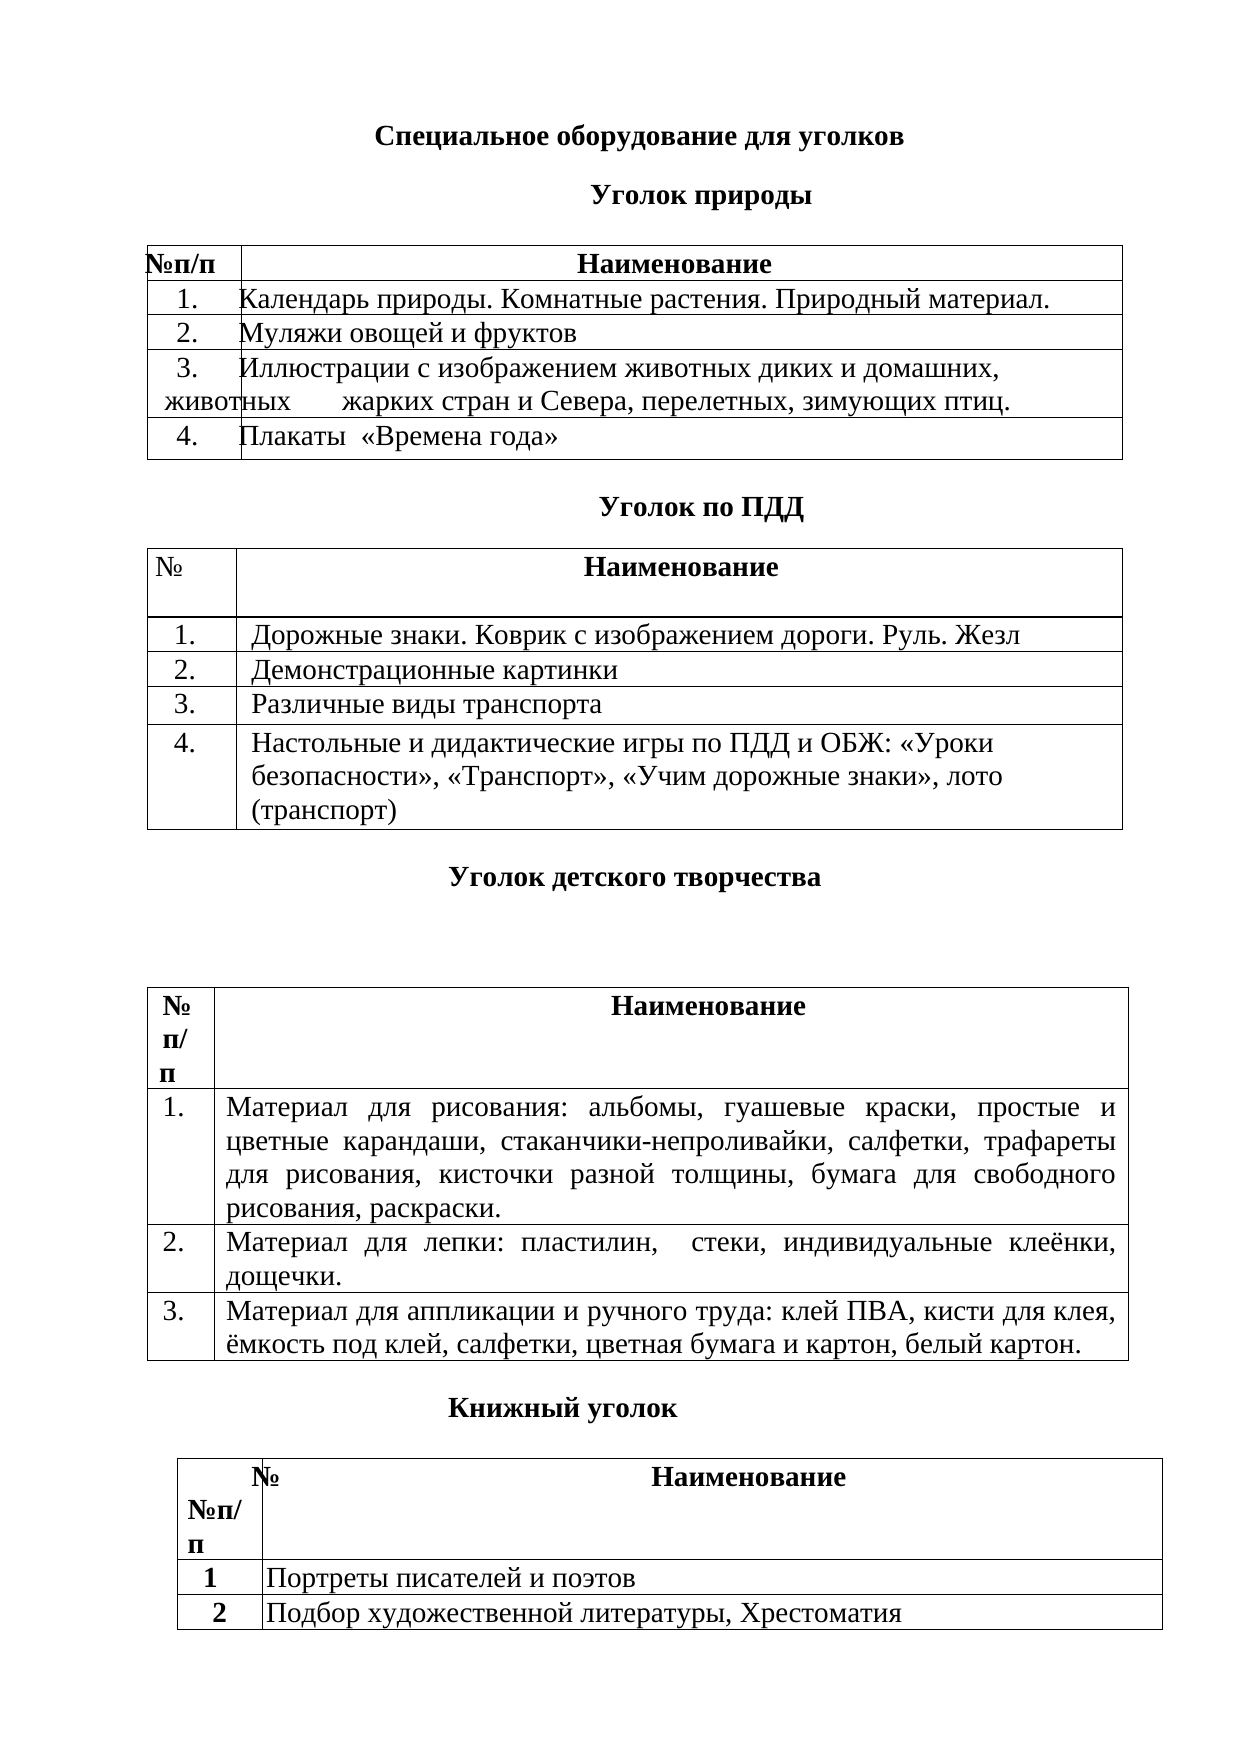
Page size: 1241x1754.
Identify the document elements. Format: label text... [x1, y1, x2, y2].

table_cell Настольные и дидактические игры по ПДД и ОБЖ: «Уроки безопасности», «Транспорт», «Учим дорожные знаки», лото (транспорт) [237, 725, 1122, 829]
table_cell 3. [148, 350, 241, 417]
table_cell Плакаты «Времена года» [242, 418, 1122, 459]
table_cell 1. [148, 618, 236, 651]
text Специальное оборудование для уголков [177, 118, 1152, 152]
table_cell 3. [148, 687, 236, 724]
table_header № п/п [148, 988, 214, 1088]
table_cell 2. [148, 315, 241, 349]
table_cell 3. [148, 1293, 214, 1360]
table_cell Подбор художественной литературы, Хрестоматия [263, 1595, 1162, 1628]
table_header № п/п [148, 549, 236, 616]
text Уголок природы [177, 177, 1152, 211]
table_cell Демонстрационные картинки [237, 652, 1122, 686]
table_cell Портреты писателей и поэтов [263, 1560, 1162, 1594]
text Уголок детского творчества [177, 859, 1152, 893]
table_cell 1. [148, 281, 241, 314]
table_header №№п/п [178, 1459, 262, 1559]
table_header №п/п [148, 246, 241, 280]
table_header Наименование [263, 1459, 1162, 1559]
table_header Наименование [237, 549, 1122, 616]
table_cell Календарь природы. Комнатные растения. Природный материал. [242, 281, 1122, 314]
text Книжный уголок [177, 1390, 1152, 1423]
table_cell 1. [148, 1089, 214, 1223]
table_cell 1 [178, 1560, 262, 1594]
table_cell Муляжи овощей и фруктов [242, 315, 1122, 349]
table_cell Материал для рисования: альбомы, гуашевые краски, простые и цветные карандаши, стаканчики-непроливайки, салфетки, трафареты для рисования, кисточки разной толщины, бумага для свободного рисования, раскраски. [215, 1089, 1128, 1223]
table_cell 4. [148, 418, 241, 459]
text Уголок по ПДД [177, 489, 1152, 522]
table_cell Иллюстрации с изображением животных диких и домашних, животных жарких стран и Севера, перелетных, зимующих птиц. [242, 350, 1122, 417]
table_cell 2. [148, 652, 236, 686]
table_cell 2 [178, 1595, 262, 1628]
table_cell Различные виды транспорта [237, 687, 1122, 724]
table_cell 4. [148, 725, 236, 829]
table_cell Материал для аппликации и ручного труда: клей ПВА, кисти для клея, ёмкость под клей, салфетки, цветная бумага и картон, белый картон. [215, 1293, 1128, 1360]
table_cell 2. [148, 1225, 214, 1292]
table_header Наименование [215, 988, 1128, 1088]
table_header Наименование [242, 246, 1122, 280]
table_cell Материал для лепки: пластилин, стеки, индивидуальные клеёнки, дощечки. [215, 1225, 1128, 1292]
table_cell Дорожные знаки. Коврик с изображением дороги. Руль. Жезл [237, 618, 1122, 651]
